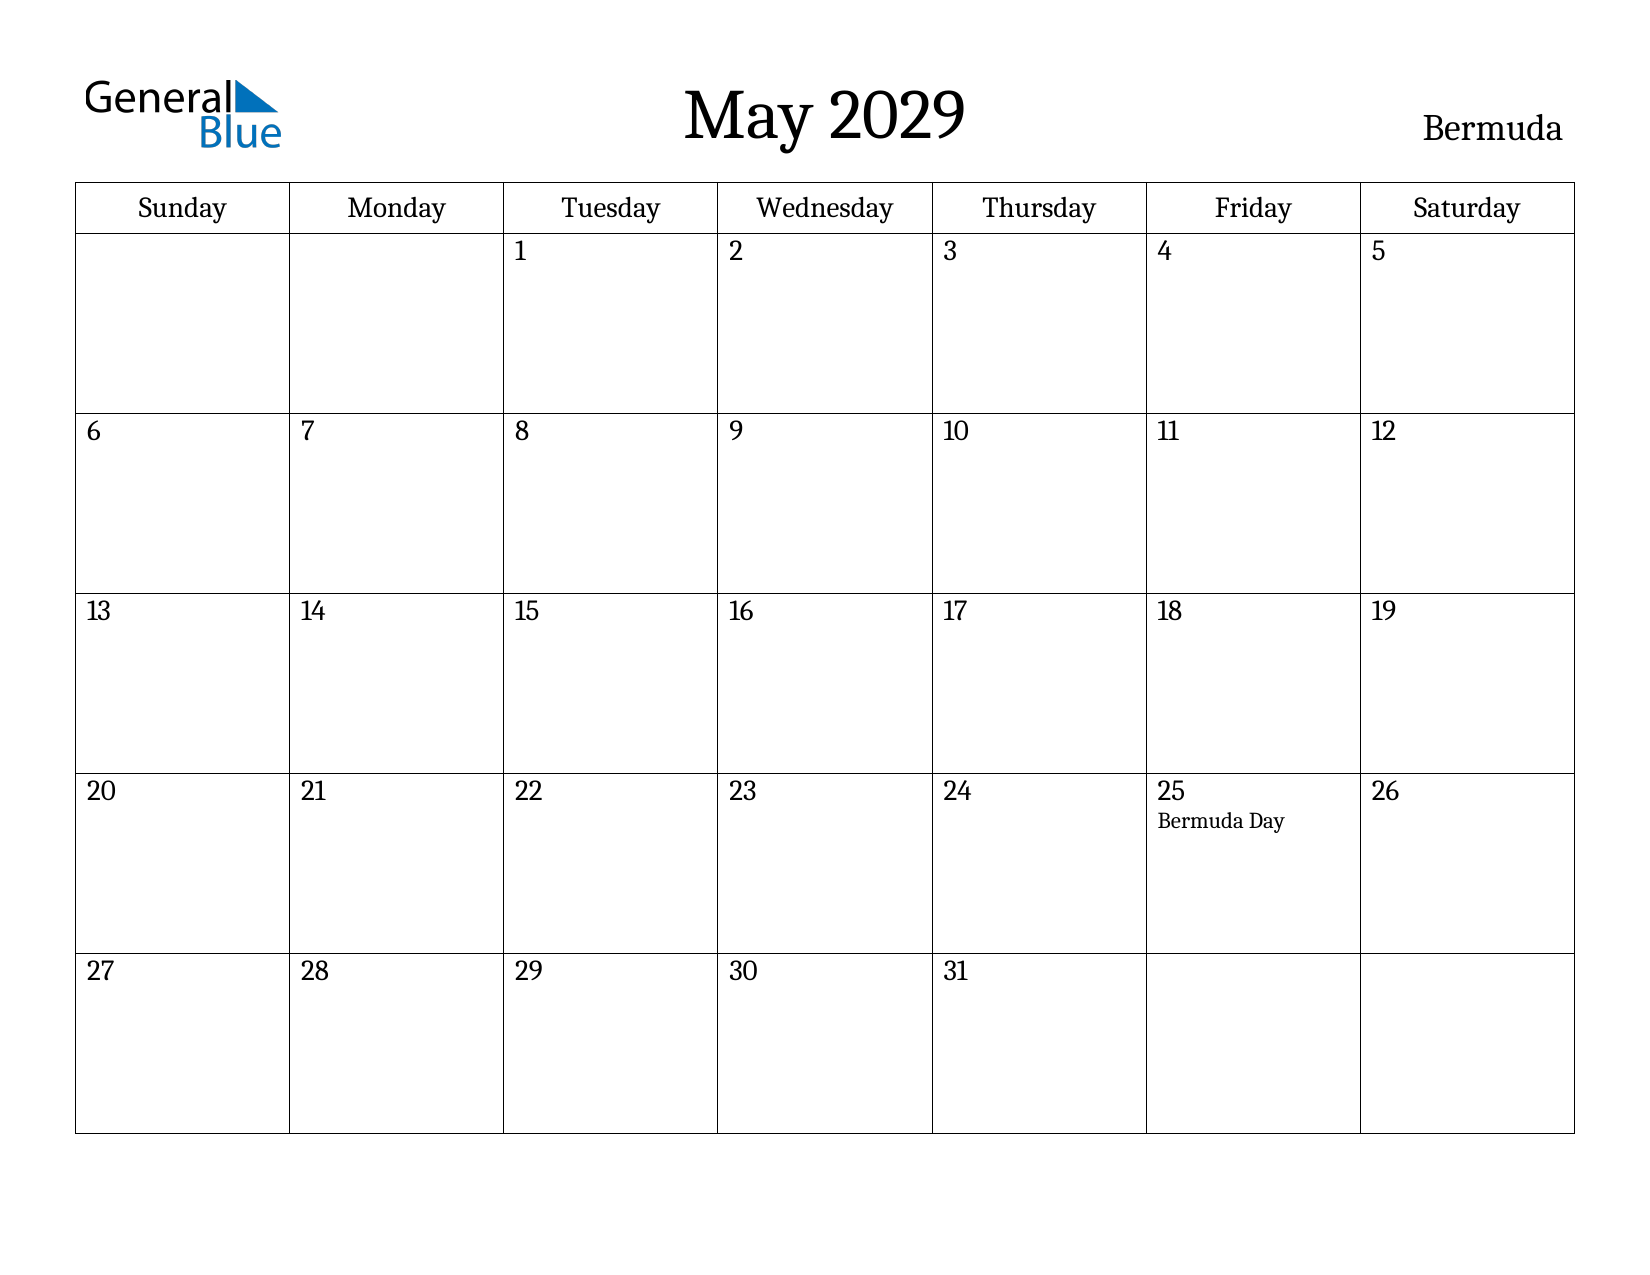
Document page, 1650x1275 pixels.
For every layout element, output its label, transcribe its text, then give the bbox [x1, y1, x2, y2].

table_cell 14 [290, 594, 503, 627]
table_cell [290, 988, 503, 1133]
table_cell [718, 448, 932, 593]
table_cell [1147, 267, 1360, 413]
table_cell [718, 627, 932, 773]
table_cell 18 [1147, 594, 1360, 627]
table_cell [290, 808, 503, 953]
table_cell [1147, 954, 1360, 987]
table_cell [290, 267, 503, 413]
table_cell 30 [718, 954, 932, 987]
table_cell 13 [76, 594, 289, 627]
table_cell [1147, 448, 1360, 593]
table_cell 16 [718, 594, 932, 627]
table_cell [1361, 954, 1574, 987]
table_cell [1361, 267, 1574, 413]
table_cell 11 [1147, 414, 1360, 447]
table_cell Saturday [1361, 183, 1574, 233]
table_cell [933, 448, 1146, 593]
table_cell 8 [504, 414, 717, 447]
table_cell 29 [504, 954, 717, 987]
table_cell [76, 267, 289, 413]
table_cell [504, 808, 717, 953]
table_cell 23 [718, 774, 932, 807]
table_cell 26 [1361, 774, 1574, 807]
table_cell Bermuda Day [1147, 808, 1360, 953]
table_cell 10 [933, 414, 1146, 447]
table_cell [1361, 988, 1574, 1133]
table_cell 9 [718, 414, 932, 447]
table_header Bermuda [1146, 75, 1574, 182]
table_cell [933, 988, 1146, 1133]
table_cell Tuesday [504, 183, 717, 233]
table_cell 20 [76, 774, 289, 807]
table_cell 2 [718, 234, 932, 267]
table_cell 1 [504, 234, 717, 267]
table_cell 24 [933, 774, 1146, 807]
table_cell 15 [504, 594, 717, 627]
table_cell 17 [933, 594, 1146, 627]
table_cell [504, 448, 717, 593]
table_cell 25 [1147, 774, 1360, 807]
table_header [76, 75, 503, 182]
table_cell [718, 988, 932, 1133]
table_cell 21 [290, 774, 503, 807]
table_cell [76, 234, 289, 267]
table_cell [718, 808, 932, 953]
table_cell [718, 267, 932, 413]
table_cell [1361, 808, 1574, 953]
picture [86, 80, 281, 148]
table_cell [76, 988, 289, 1133]
table_cell 31 [933, 954, 1146, 987]
table_cell 5 [1361, 234, 1574, 267]
table_cell [504, 988, 717, 1133]
table_cell [933, 267, 1146, 413]
table_cell [76, 808, 289, 953]
table_cell 6 [76, 414, 289, 447]
table_cell Monday [290, 183, 503, 233]
table_cell [1147, 988, 1360, 1133]
table_cell 22 [504, 774, 717, 807]
table_header May 2029 [504, 75, 1146, 182]
table_cell [504, 627, 717, 773]
table_cell 7 [290, 414, 503, 447]
table_cell 19 [1361, 594, 1574, 627]
table_cell [76, 627, 289, 773]
table_cell 12 [1361, 414, 1574, 447]
table_cell [290, 448, 503, 593]
table_cell [290, 627, 503, 773]
table_cell [504, 267, 717, 413]
table_cell 28 [290, 954, 503, 987]
table_cell Wednesday [718, 183, 932, 233]
table_cell [933, 627, 1146, 773]
table_cell 4 [1147, 234, 1360, 267]
table_cell 3 [933, 234, 1146, 267]
table_cell Sunday [76, 183, 289, 233]
table_cell [1147, 627, 1360, 773]
table_cell Thursday [933, 183, 1146, 233]
table_cell [76, 448, 289, 593]
table_cell Friday [1147, 183, 1360, 233]
table_cell [290, 234, 503, 267]
table_cell 27 [76, 954, 289, 987]
table_cell [1361, 448, 1574, 593]
table_cell [1361, 627, 1574, 773]
table_cell [933, 808, 1146, 953]
